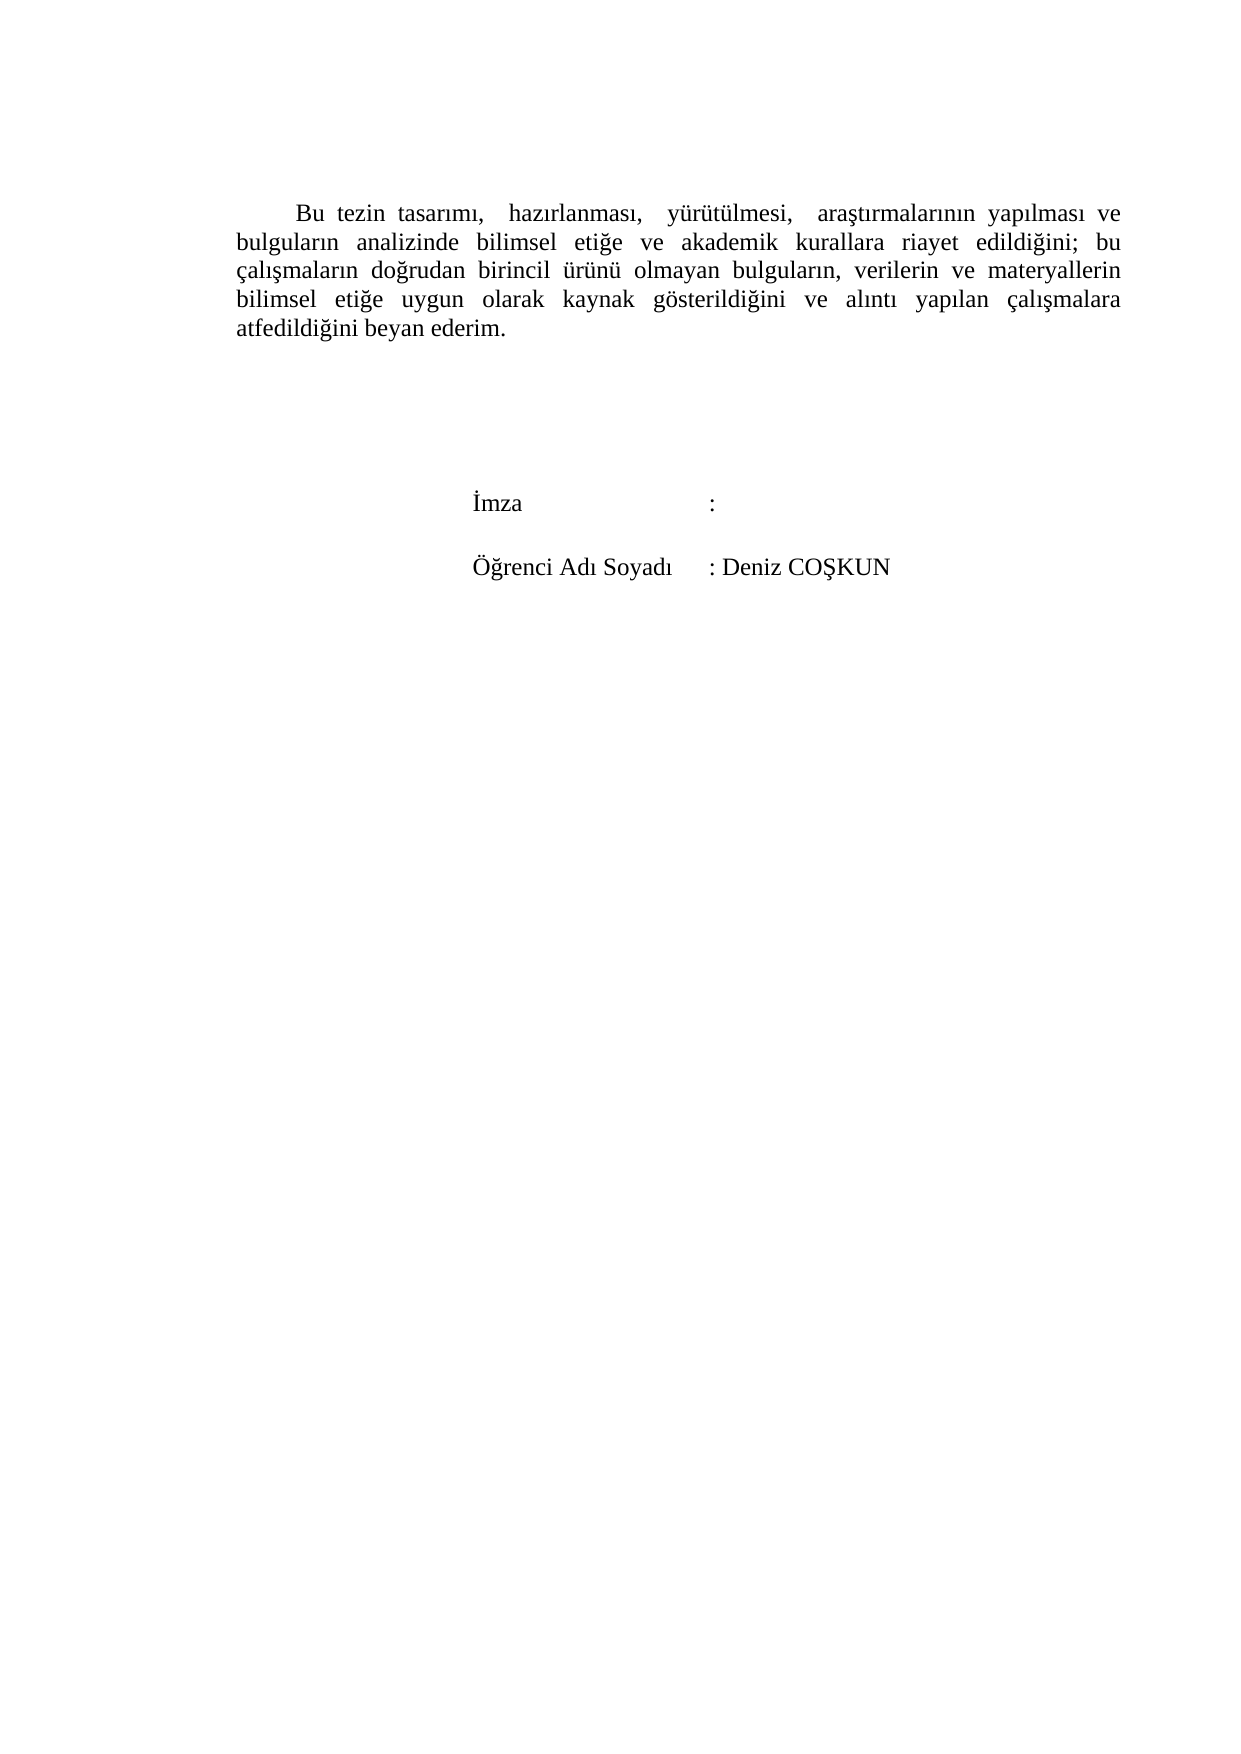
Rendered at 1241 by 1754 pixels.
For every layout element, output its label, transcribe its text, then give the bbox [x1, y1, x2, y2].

subtitle Bu tezin tasarımı, hazırlanması, yürütülmesi, araştırmalarının yapılması ve bulguların analizinde bilimsel etiğe ve akademik kurallara riayet edildiğini; bu çalışmaların doğrudan birincil ürünü olmayan bulguların, verilerin ve materyallerin bilimsel etiğe uygun olarak kaynak gösterildiğini ve alıntı yapılan çalışmalara atfedildiğini beyan ederim. [236, 198, 1122, 342]
subtitle İmza : [413, 488, 1122, 517]
text Öğrenci Adı Soyadı : Deniz COŞKUN [413, 552, 1122, 580]
